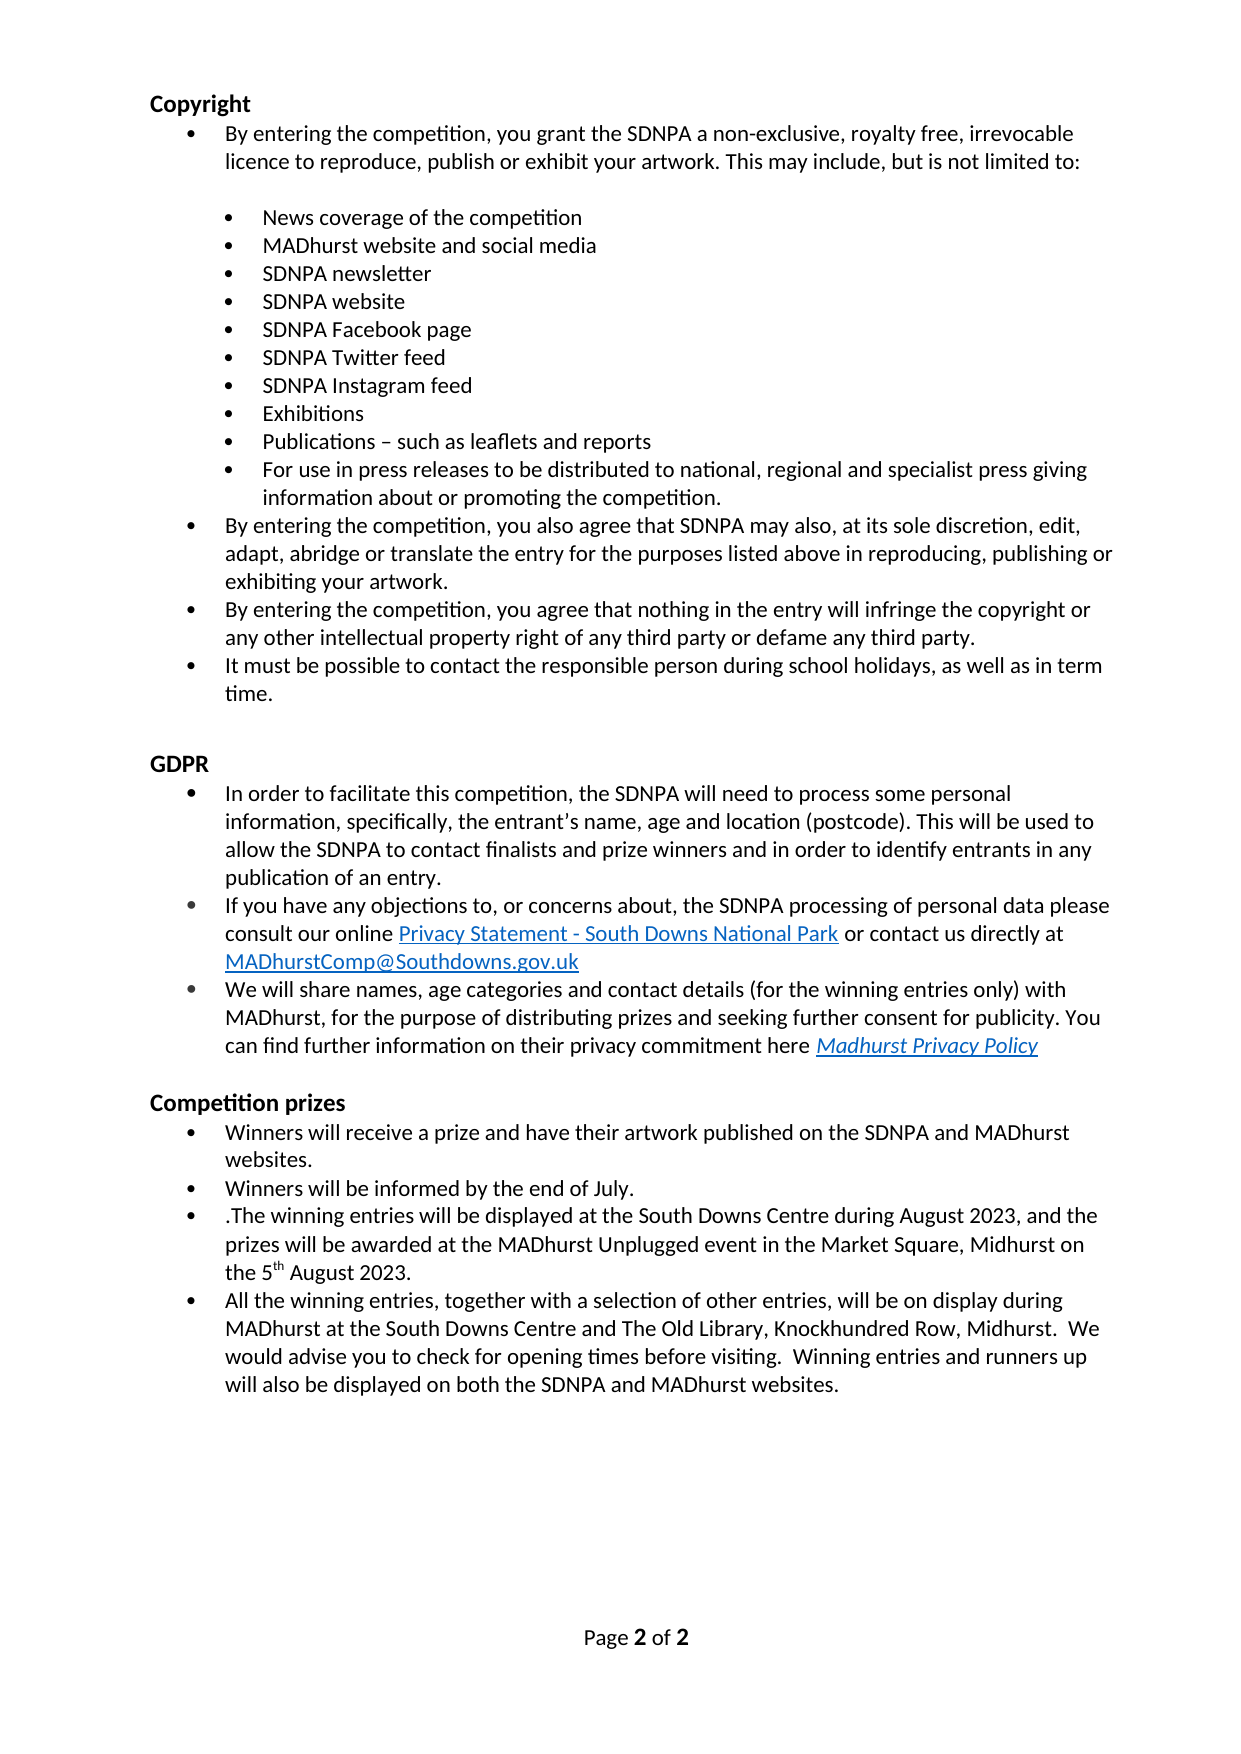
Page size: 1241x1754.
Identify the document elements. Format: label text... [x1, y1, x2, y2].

list SDNPA Facebook page [225, 315, 1122, 343]
list .The winning entries will be displayed at the South Downs Centre during August 2023, and the prizes will be awarded at the MADhurst Unplugged event in the Market Square, Midhurst on the 5th August 2023. [187, 1202, 1122, 1286]
list SDNPA Twitter feed [225, 343, 1122, 371]
list Winners will receive a prize and have their artwork published on the SDNPA and MADhurst websites. [187, 1118, 1122, 1174]
list All the winning entries, together with a selection of other entries, will be on display during MADhurst at the South Downs Centre and The Old Library, Knockhundred Row, Midhurst. We would advise you to check for opening times before visiting. Winning entries and runners up will also be displayed on both the SDNPA and MADhurst websites. [187, 1286, 1122, 1398]
subtitle GDPR [150, 748, 1122, 779]
list We will share names, age categories and contact details (for the winning entries only) with MADhurst, for the purpose of distributing prizes and seeking further consent for publicity. You can find further information on their privacy commitment here Madhurst Privacy Policy [187, 975, 1122, 1059]
list Publications – such as leaflets and reports [225, 427, 1122, 455]
list MADhurst website and social media [225, 231, 1122, 259]
list By entering the competition, you grant the SDNPA a non-exclusive, royalty free, irrevocable licence to reproduce, publish or exhibit your artwork. This may include, but is not limited to: [187, 119, 1122, 175]
list In order to facilitate this competition, the SDNPA will need to process some personal information, specifically, the entrant’s name, age and location (postcode). This will be used to allow the SDNPA to contact finalists and prize winners and in order to identify entrants in any publication of an entry. [187, 779, 1122, 891]
list By entering the competition, you agree that nothing in the entry will infringe the copyright or any other intellectual property right of any third party or defame any third party. [187, 596, 1122, 652]
list For use in press releases to be distributed to national, regional and specialist press giving information about or promoting the competition. [225, 455, 1122, 511]
list By entering the competition, you also agree that SDNPA may also, at its sole discretion, edit, adapt, abridge or translate the entry for the purposes listed above in reproducing, publishing or exhibiting your artwork. [187, 511, 1122, 596]
list It must be possible to contact the responsible person during school holidays, as well as in term time. [187, 652, 1122, 708]
list SDNPA Instagram feed [225, 371, 1122, 399]
list News coverage of the competition [225, 203, 1122, 231]
subtitle Competition prizes [150, 1087, 1122, 1118]
list SDNPA website [225, 287, 1122, 315]
list Exhibitions [225, 399, 1122, 427]
list Winners will be informed by the end of July. [187, 1174, 1122, 1202]
list SDNPA newsletter [225, 259, 1122, 287]
list If you have any objections to, or concerns about, the SDNPA processing of personal data please consult our online Privacy Statement - South Downs National Park or contact us directly at MADhurstComp@Southdowns.gov.uk [187, 891, 1122, 975]
subtitle Copyright [150, 89, 1122, 119]
